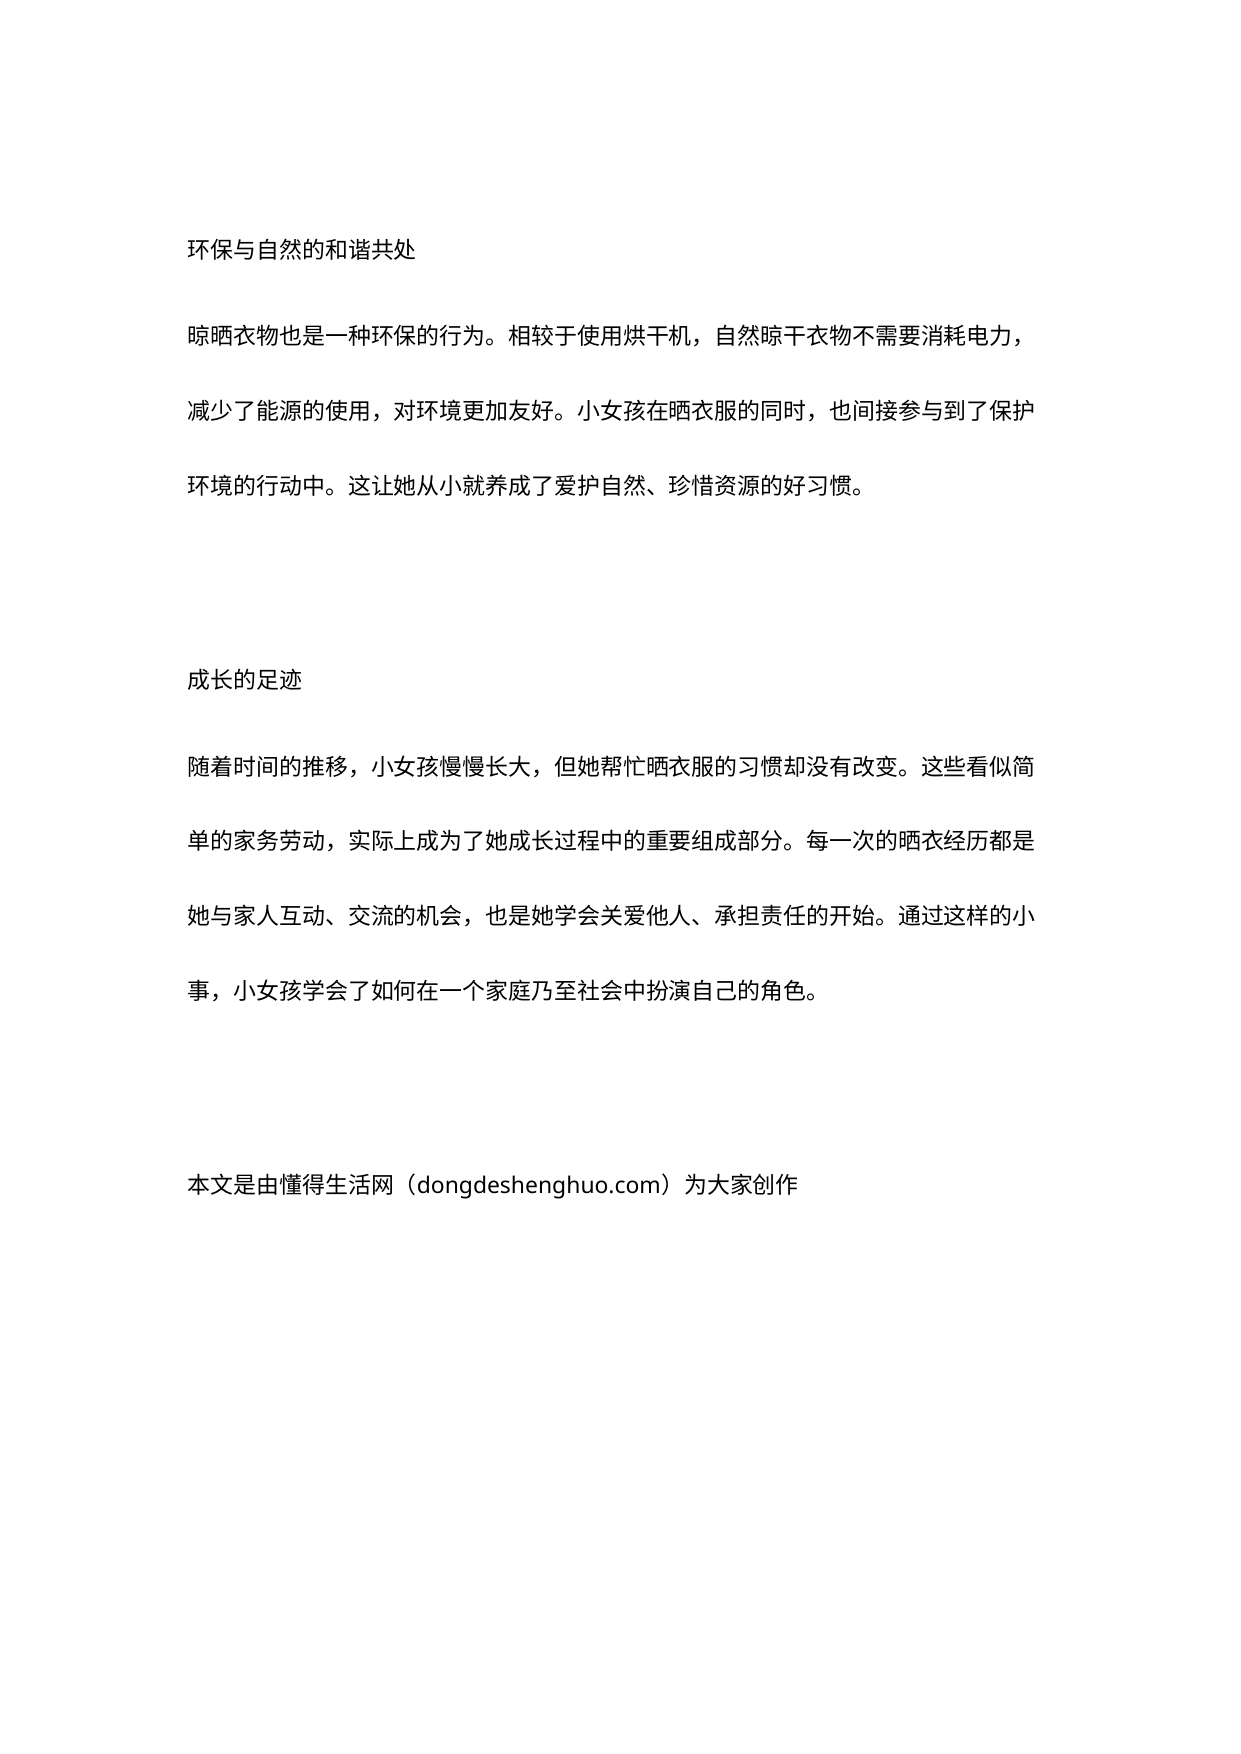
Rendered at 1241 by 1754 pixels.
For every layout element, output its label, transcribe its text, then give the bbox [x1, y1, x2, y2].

text 成长的足迹 [187, 646, 1053, 711]
text 本文是由懂得生活网（dongdeshenghuo.com）为大家创作 [187, 1151, 1053, 1216]
text 晾晒衣物也是一种环保的行为。相较于使用烘干机，自然晾干衣物不需要消耗电力，减少了能源的使用，对环境更加友好。小女孩在晒衣服的同时，也间接参与到了保护环境的行动中。这让她从小就养成了爱护自然、珍惜资源的好习惯。 [187, 302, 1053, 517]
text 环保与自然的和谐共处 [187, 216, 1053, 281]
text 随着时间的推移，小女孩慢慢长大，但她帮忙晒衣服的习惯却没有改变。这些看似简单的家务劳动，实际上成为了她成长过程中的重要组成部分。每一次的晒衣经历都是她与家人互动、交流的机会，也是她学会关爱他人、承担责任的开始。通过这样的小事，小女孩学会了如何在一个家庭乃至社会中扮演自己的角色。 [187, 733, 1053, 1022]
